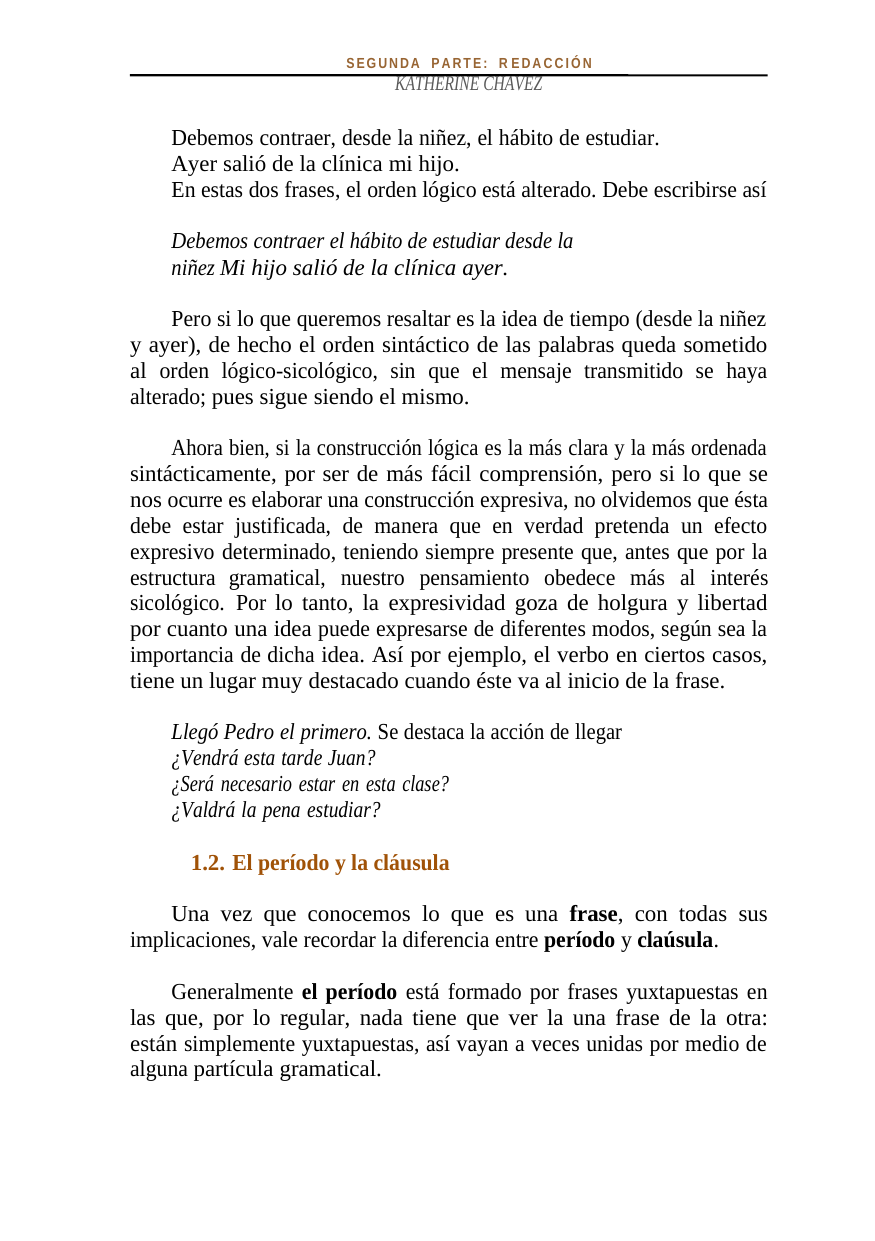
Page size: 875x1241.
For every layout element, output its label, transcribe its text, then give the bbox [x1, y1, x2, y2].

text Debemos contraer, desde la niñez, el hábito de estudiar. Ayer salió de la clínica mi hijo. [171, 125, 666, 176]
text Ahora bien, si la construcción lógica es la más clara y la más ordenada sintácticamente, por ser de más fácil comprensión, pero si lo que se nos ocurre es elaborar una construcción expresiva, no olvidemos que ésta debe estar justificada, de manera que en verdad pretenda un efecto expresivo determinado, teniendo siempre presente que, antes que por la estructura gramatical, nuestro pensamiento obedece más al interés sicológico. Por lo tanto, la expresividad goza de holgura y libertad por cuanto una idea puede expresarse de diferentes modos, según sea la importancia de dicha idea. Así por ejemplo, el verbo en ciertos casos, tiene un lugar muy destacado cuando éste va al inicio de la frase. [130, 435, 768, 693]
text Pero si lo que queremos resaltar es la idea de tiempo (desde la niñez y ayer), de hecho el orden sintáctico de las palabras queda sometido al orden lógico-sicológico, sin que el mensaje transmitido se haya alterado; pues sigue siendo el mismo. [130, 306, 768, 409]
text Una vez que conocemos lo que es una frase, con todas sus implicaciones, vale recordar la diferencia entre período y claúsula. [130, 901, 768, 953]
text En estas dos frases, el orden lógico está alterado. Debe escribirse así [171, 176, 782, 202]
text SEGUNDA PARTE: R EDACCIÓN [171, 56, 770, 72]
text Debemos contraer el hábito de estudiar desde la niñez Mi hijo salió de la clínica ayer. [171, 228, 623, 280]
subtitle El período y la cláusula [191, 849, 782, 875]
text Llegó Pedro el primero. Se destaca la acción de llegar [171, 718, 782, 745]
text ¿Será necesario estar en esta clase? [171, 771, 782, 797]
text KATHERINE CHAVEZ [171, 77, 768, 95]
text ¿Valdrá la pena estudiar? [171, 797, 782, 823]
text ¿Vendrá esta tarde Juan? [171, 745, 782, 771]
text Generalmente el período está formado por frases yuxtapuestas en las que, por lo regular, nada tiene que ver la una frase de la otra: están simplemente yuxtapuestas, así vayan a veces unidas por medio de alguna partícula gramatical. [130, 978, 768, 1082]
